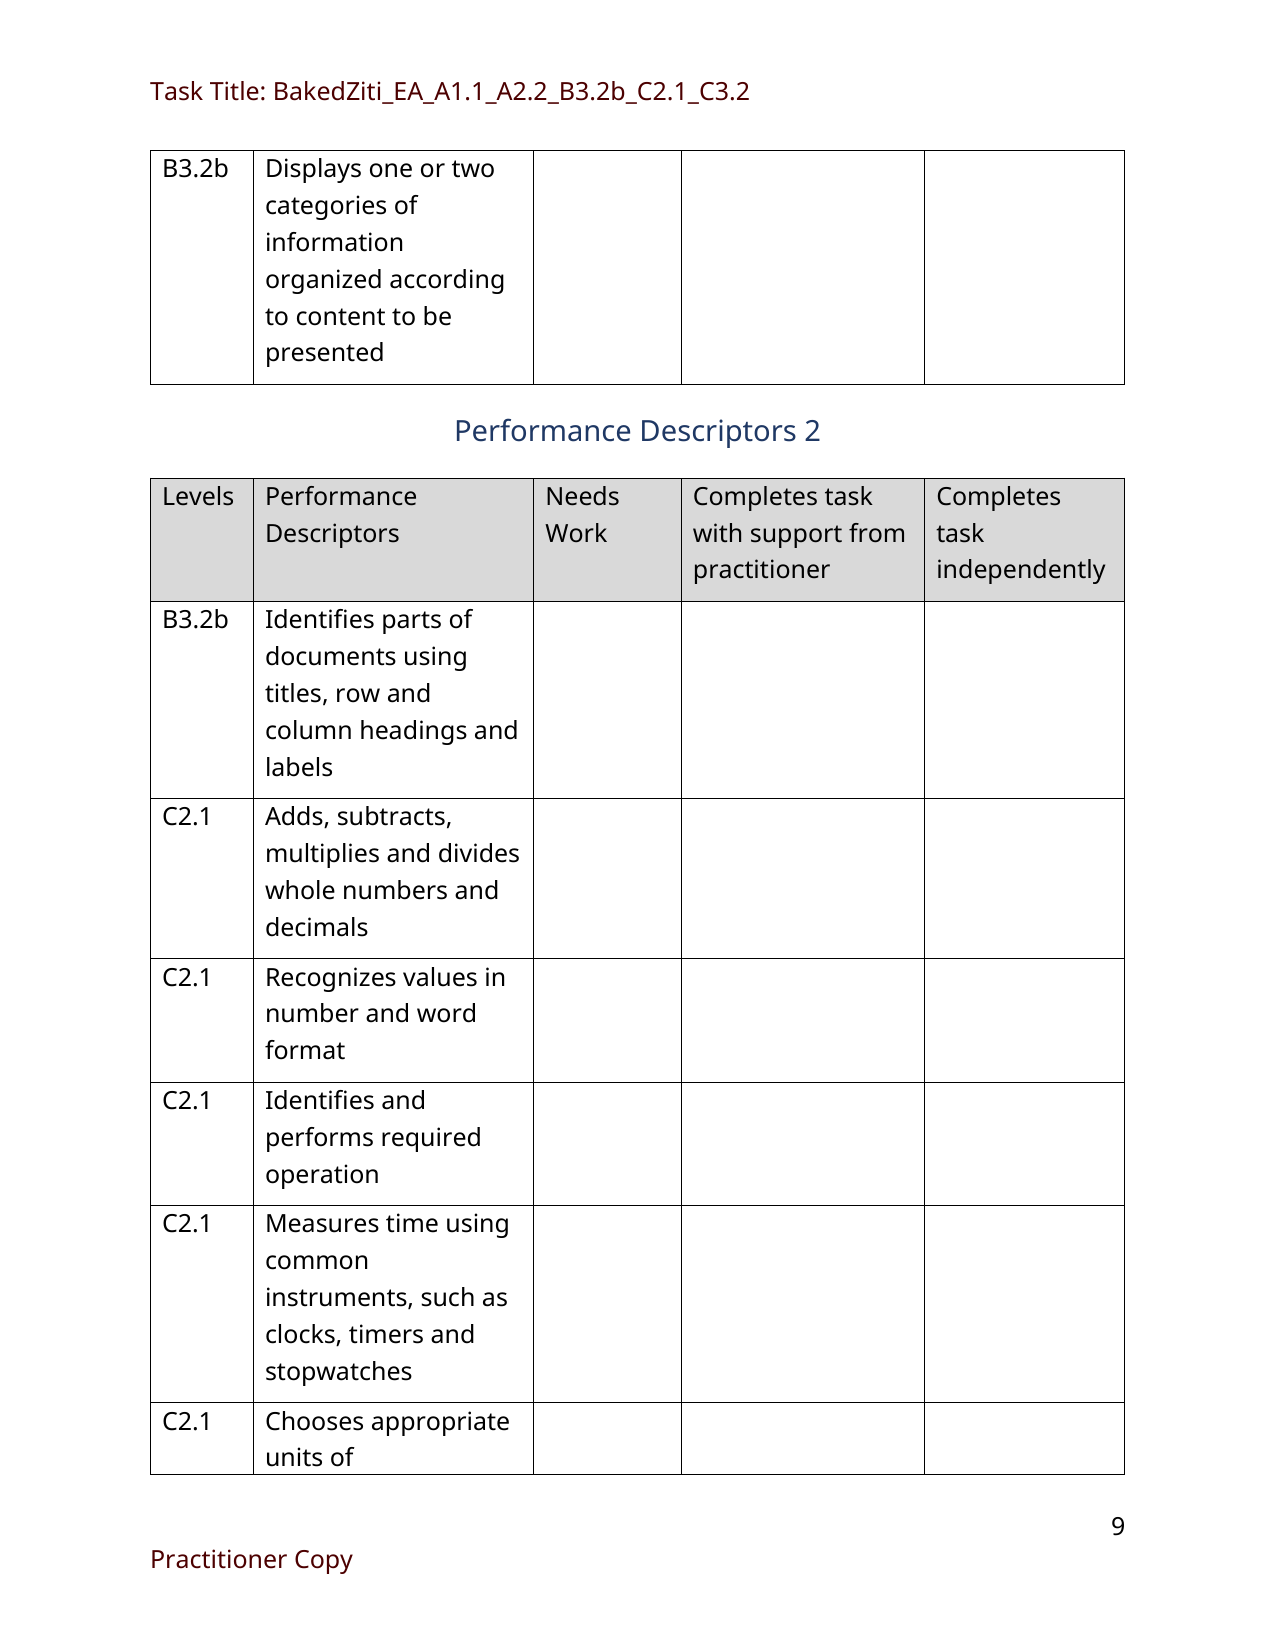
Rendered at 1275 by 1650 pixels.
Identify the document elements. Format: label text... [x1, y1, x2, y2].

table_cell [925, 799, 1124, 958]
table_cell [682, 959, 924, 1082]
table_cell [682, 1206, 924, 1402]
table_cell [925, 602, 1124, 798]
table_header Completes task independently [925, 479, 1124, 601]
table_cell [254, 1403, 533, 1474]
table_cell [925, 1403, 1124, 1474]
table_cell C2.1 [151, 1083, 253, 1205]
table_cell C2.1 [151, 959, 253, 1082]
table_header Completes task with support from practitioner [682, 479, 924, 601]
table_cell [925, 1206, 1124, 1402]
table_cell C2.1 [151, 1206, 253, 1402]
table_cell Identifies and performs required operation [254, 1083, 533, 1205]
table_header Levels [151, 479, 253, 601]
table_cell [925, 959, 1124, 1082]
table_cell C2.1 [151, 799, 253, 958]
table_cell C2.1 [151, 1403, 253, 1474]
table_cell [534, 151, 681, 384]
table_cell [534, 1206, 681, 1402]
table_cell Identifies parts of documents using titles, row and column headings and labels [254, 602, 533, 798]
table_header Needs Work [534, 479, 681, 601]
table_cell [534, 1083, 681, 1205]
table_cell Measures time using common instruments, such as clocks, timers and stopwatches [254, 1206, 533, 1402]
table_cell Recognizes values in number and word format [254, 959, 533, 1082]
table_cell Adds, subtracts, multiplies and divides whole numbers and decimals [254, 799, 533, 958]
table_cell B3.2b [151, 151, 253, 384]
table_cell [682, 799, 924, 958]
table_cell [682, 151, 924, 384]
table_cell Displays one or two categories of information organized according to content to be presented [254, 151, 533, 384]
table_cell [682, 1083, 924, 1205]
table_cell [534, 959, 681, 1082]
table_cell B3.2b [151, 602, 253, 798]
table_cell [682, 602, 924, 798]
table_cell [534, 799, 681, 958]
subtitle Performance Descriptors 2 [150, 410, 1125, 449]
table_cell [534, 1403, 681, 1474]
table_cell [682, 1403, 924, 1474]
table_cell [925, 1083, 1124, 1205]
table_header Performance Descriptors [254, 479, 533, 601]
table_cell [534, 602, 681, 798]
table_cell [925, 151, 1124, 384]
